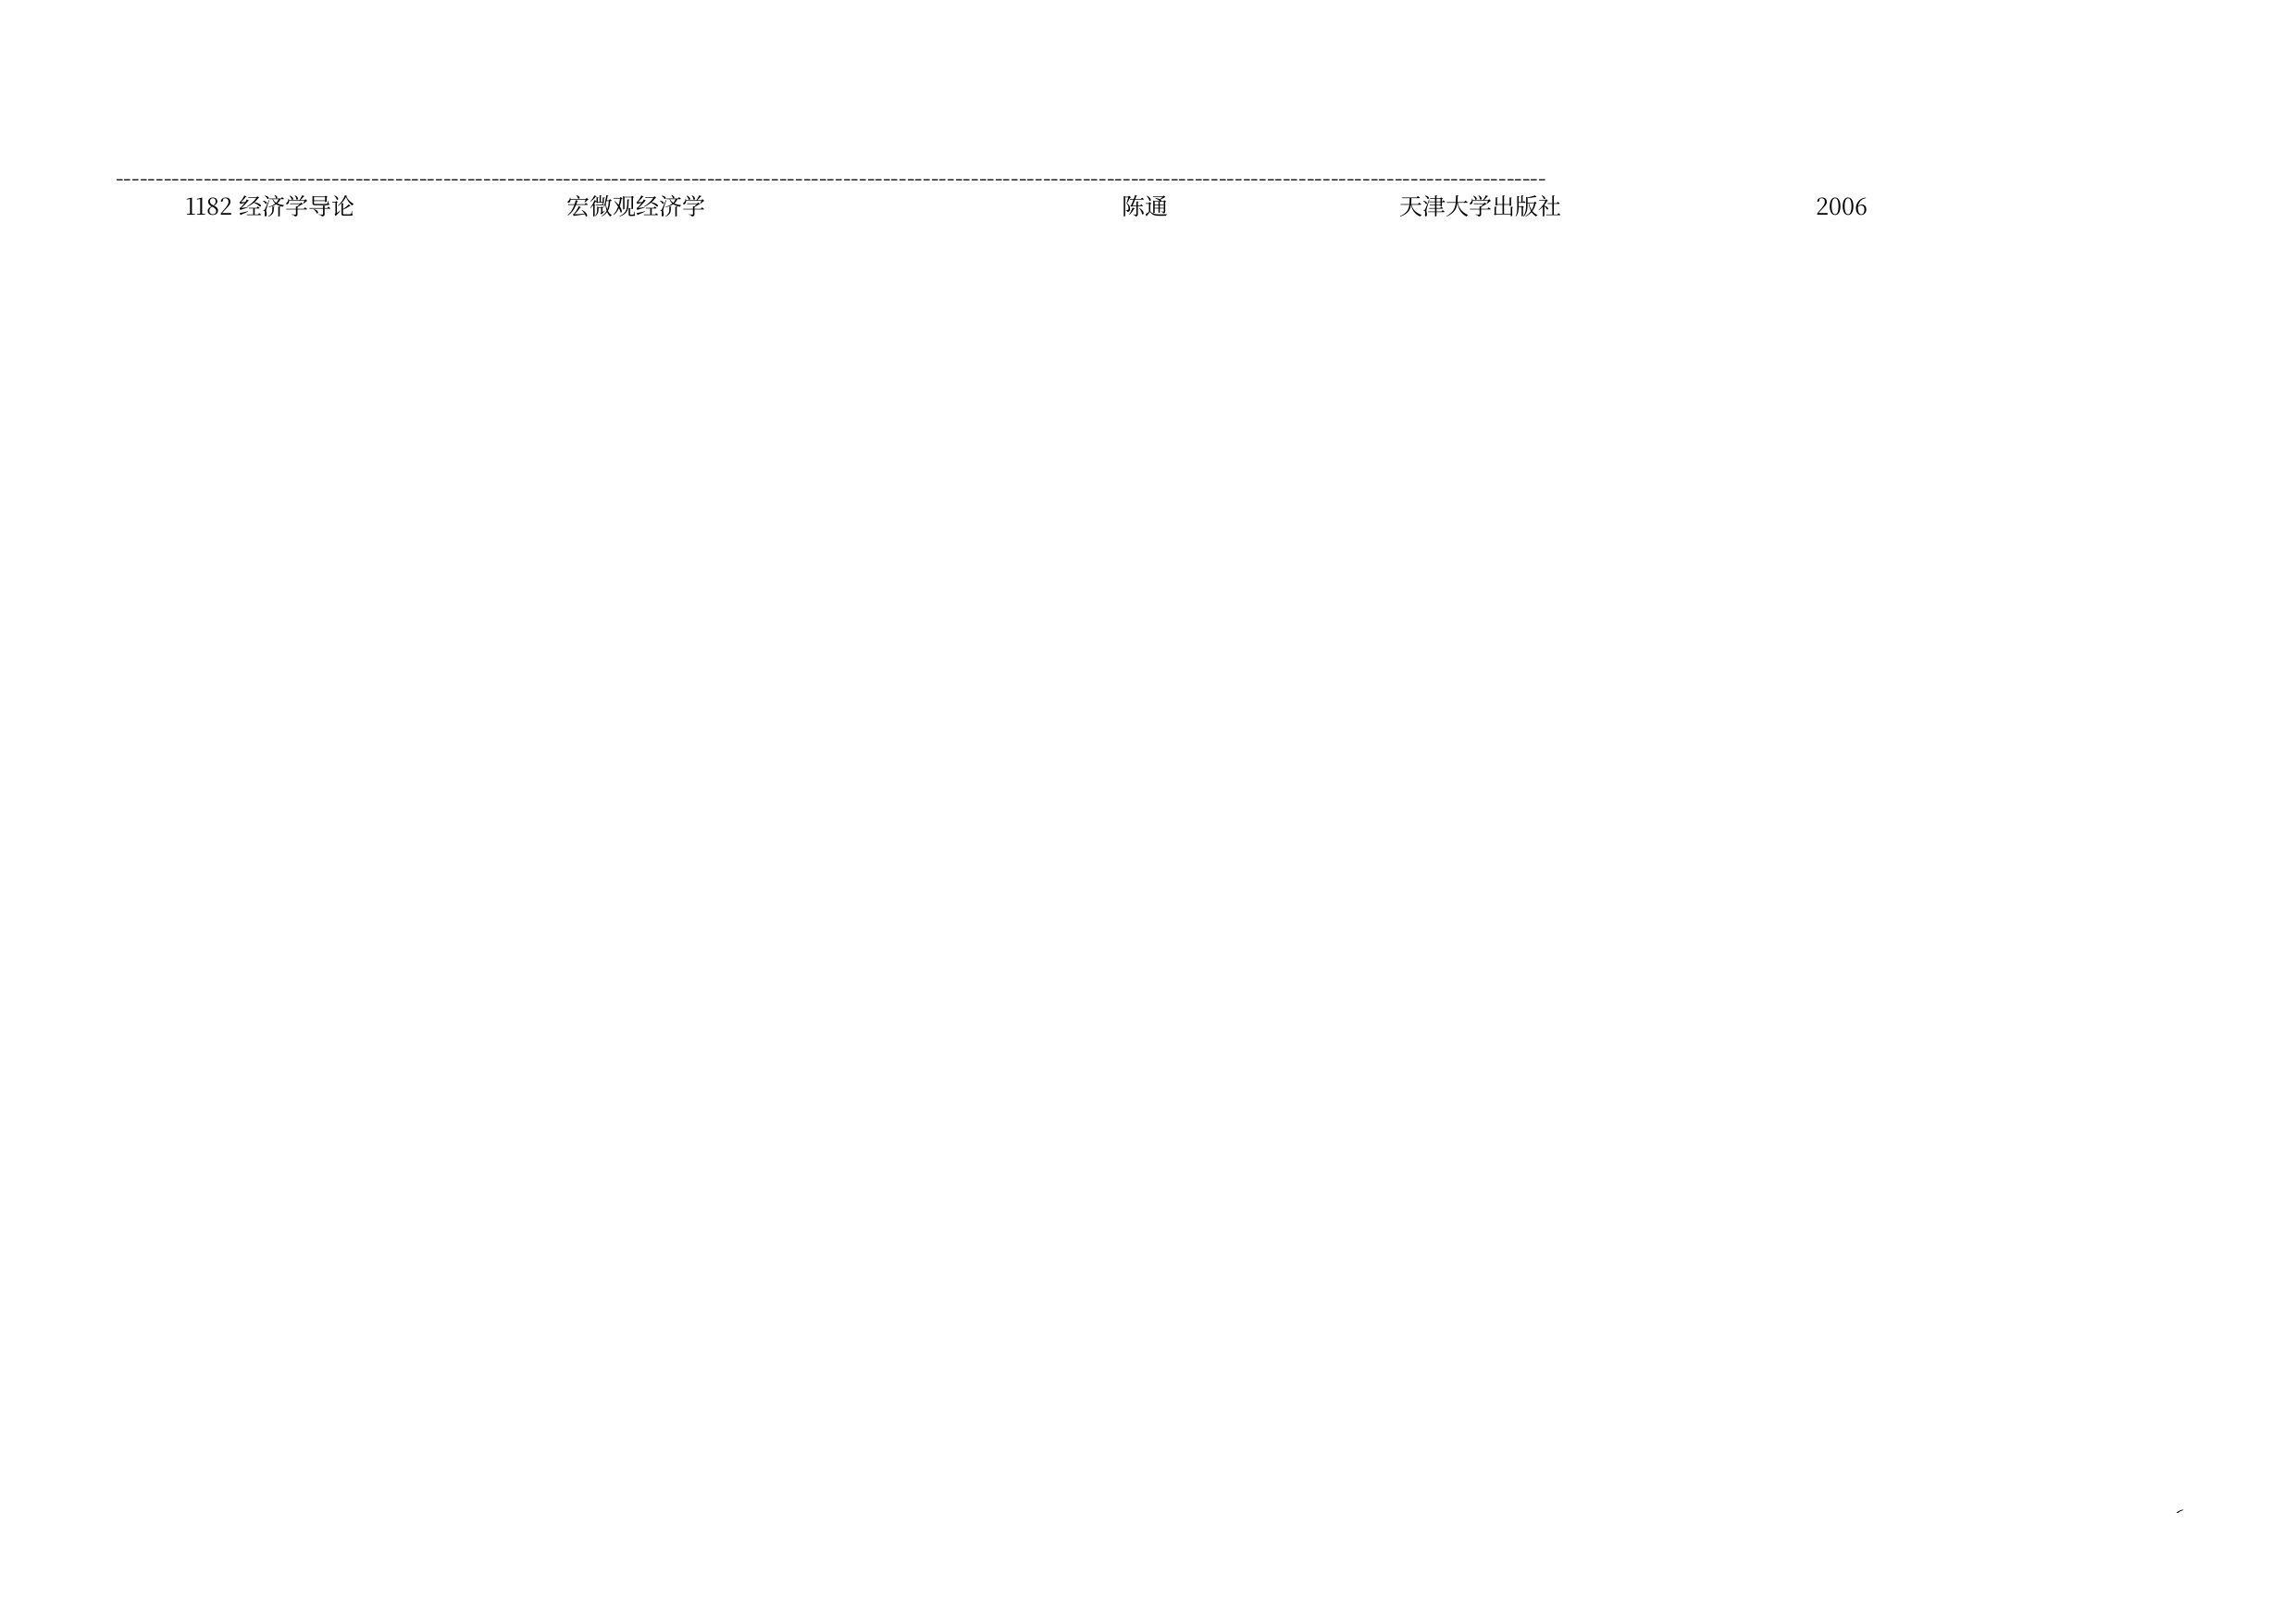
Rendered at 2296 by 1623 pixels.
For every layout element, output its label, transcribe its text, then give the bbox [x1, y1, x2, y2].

text 1182 经济学导论 宏微观经济学 陈通 天津大学出版社 2006 [185, 192, 2209, 221]
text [116, 164, 2209, 192]
